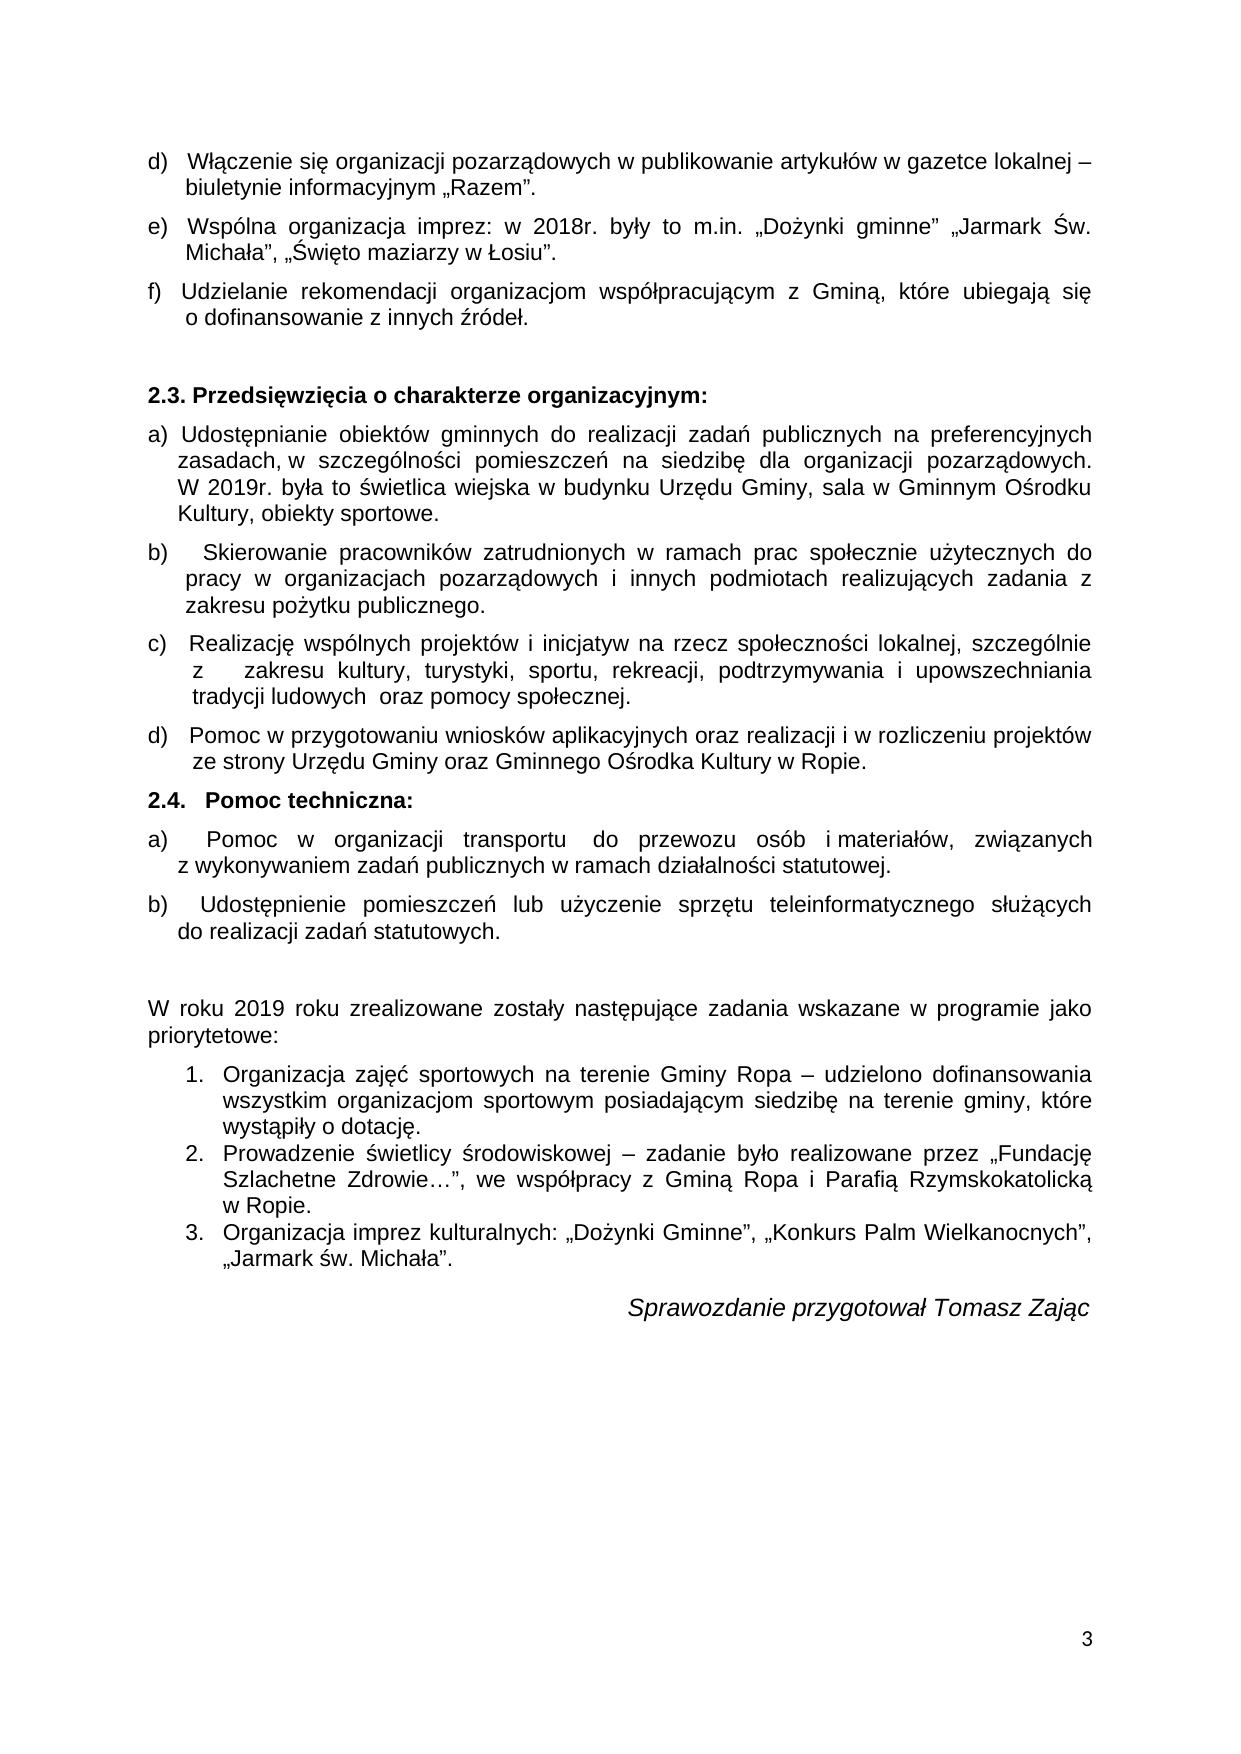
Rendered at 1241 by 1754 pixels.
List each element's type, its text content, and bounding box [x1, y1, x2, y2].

list Organizacja imprez kulturalnych: „Dożynki Gminne”, „Konkurs Palm Wielkanocnych”, „Jarmark św. Michała”. [185, 1219, 1093, 1271]
text a) Udostępnianie obiektów gminnych do realizacji zadań publicznych na preferencyjnych zasadach, w szczególności pomieszczeń na siedzibę dla organizacji pozarządowych. W 2019r. była to świetlica wiejska w budynku Urzędu Gminy, sala w Gminnym Ośrodku Kultury, obiekty sportowe. [148, 421, 1093, 526]
list Organizacja zajęć sportowych na terenie Gminy Ropa – udzielono dofinansowania wszystkim organizacjom sportowym posiadającym siedzibę na terenie gminy, które wystąpiły o dotację. [185, 1061, 1093, 1139]
text b) Skierowanie pracowników zatrudnionych w ramach prac społecznie użytecznych do pracy w organizacjach pozarządowych i innych podmiotach realizujących zadania z zakresu pożytku publicznego. [148, 539, 1093, 618]
text e) Wspólna organizacja imprez: w 2018r. były to m.in. „Dożynki gminne” „Jarmark Św. Michała”, „Święto maziarzy w Łosiu”. [148, 213, 1093, 266]
text 2.3. Przedsięwzięcia o charakterze organizacyjnym: [148, 382, 1093, 408]
text 2.4. Pomoc techniczna: [148, 787, 1093, 813]
text c) Realizację wspólnych projektów i inicjatyw na rzecz społeczności lokalnej, szczególnie z zakresu kultury, turystyki, sportu, rekreacji, podtrzymywania i upowszechniania tradycji ludowych oraz pomocy społecznej. [148, 630, 1093, 709]
text d) Włączenie się organizacji pozarządowych w publikowanie artykułów w gazetce lokalnej – biuletynie informacyjnym „Razem”. [148, 148, 1093, 200]
text f) Udzielanie rekomendacji organizacjom współpracującym z Gminą, które ubiegają się o dofinansowanie z innych źródeł. [148, 278, 1093, 331]
text d) Pomoc w przygotowaniu wniosków aplikacyjnych oraz realizacji i w rozliczeniu projektów ze strony Urzędu Gminy oraz Gminnego Ośrodka Kultury w Ropie. [148, 722, 1093, 775]
text b) Udostępnienie pomieszczeń lub użyczenie sprzętu teleinformatycznego służących do realizacji zadań statutowych. [148, 891, 1093, 944]
list Sprawozdanie przygotował Tomasz Zając [223, 1293, 1093, 1322]
text W roku 2019 roku zrealizowane zostały następujące zadania wskazane w programie jako priorytetowe: [148, 995, 1093, 1048]
list Prowadzenie świetlicy środowiskowej – zadanie było realizowane przez „Fundację Szlachetne Zdrowie…”, we współpracy z Gminą Ropa i Parafią Rzymskokatolicką w Ropie. [185, 1139, 1093, 1219]
text a) Pomoc w organizacji transportu do przewozu osób i materiałów, związanych z wykonywaniem zadań publicznych w ramach działalności statutowej. [148, 826, 1093, 879]
